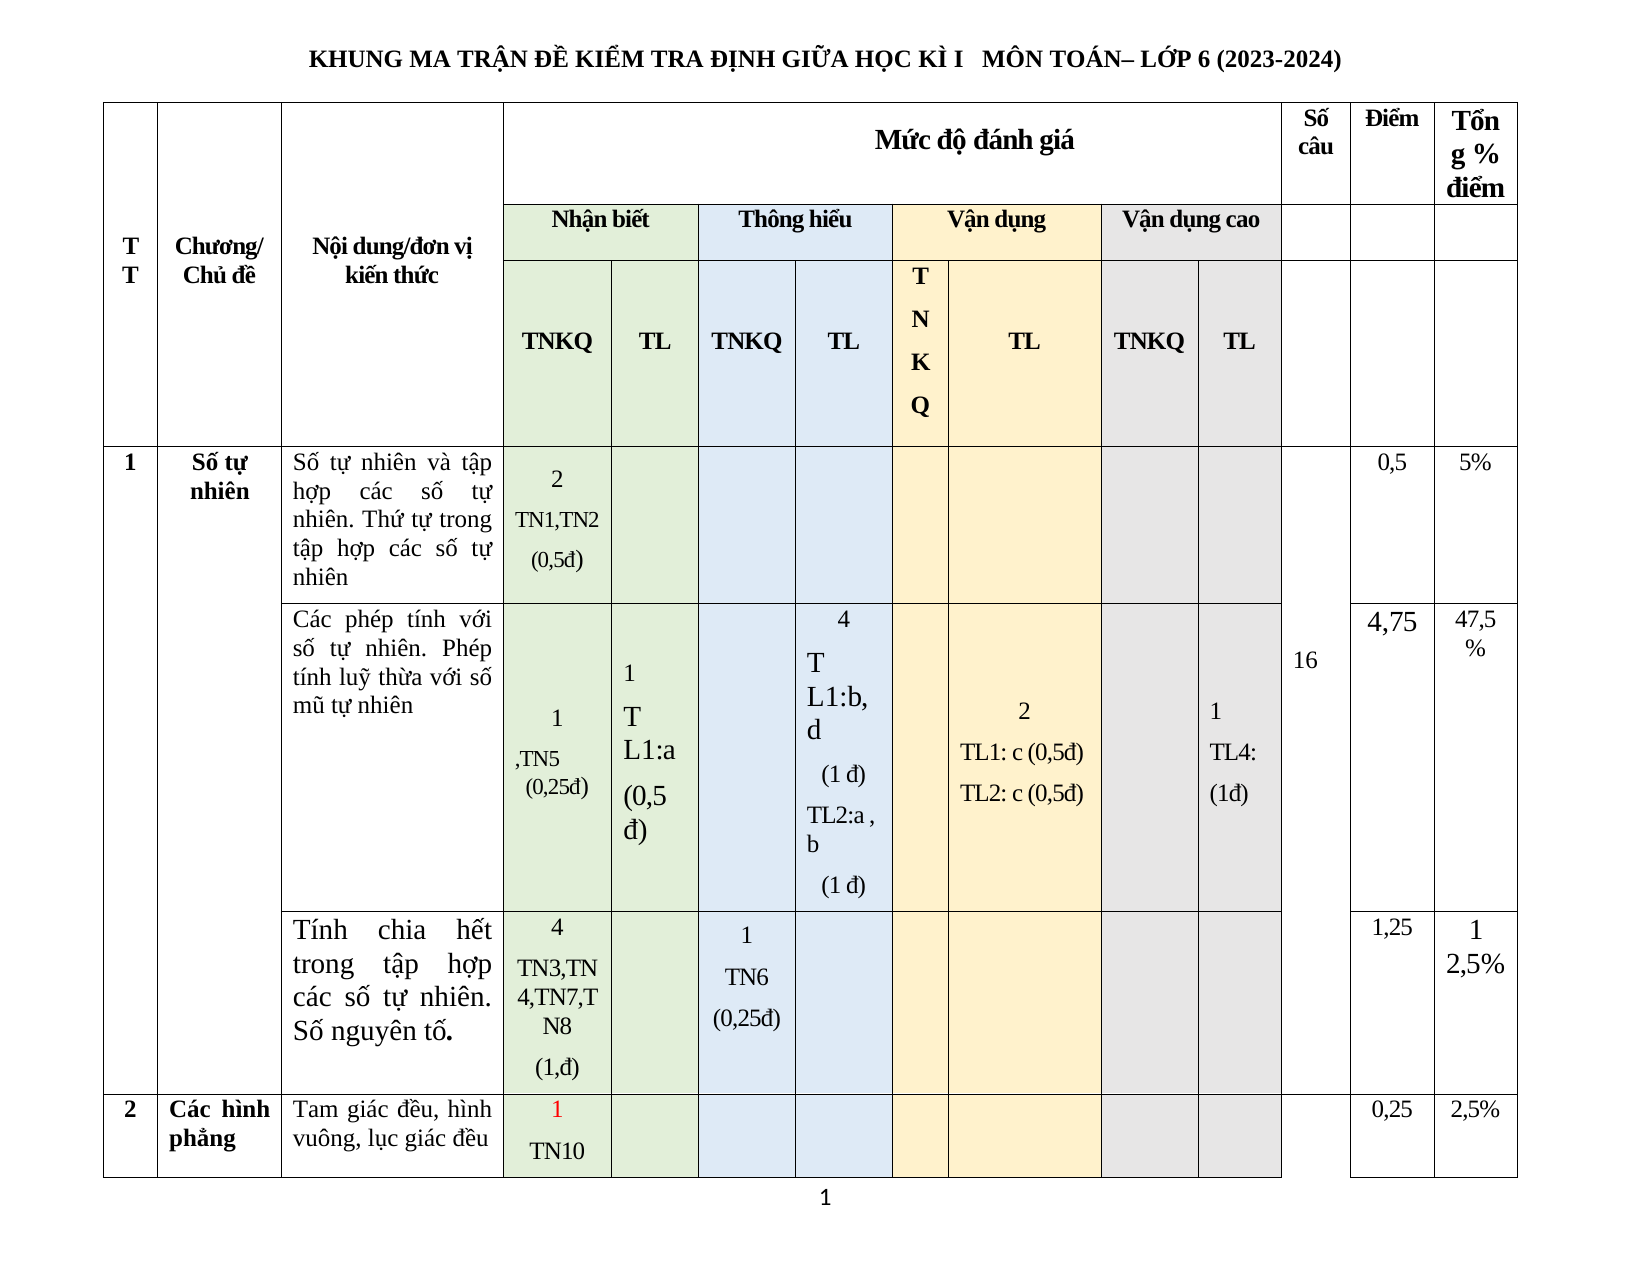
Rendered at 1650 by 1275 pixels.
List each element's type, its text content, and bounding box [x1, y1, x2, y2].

table_cell [1102, 604, 1198, 911]
table_cell Tính chia hết trong tập hợp các số tự nhiên. Số nguyên tố. [282, 912, 503, 1093]
table_header Mức độ đánh giá [504, 103, 1281, 203]
table_cell Vận dụng [893, 205, 1101, 260]
table_cell TL [1199, 261, 1281, 446]
table_cell [893, 604, 948, 911]
table_cell [949, 447, 1101, 603]
table_cell Số tự nhiên và tập hợp các số tự nhiên. Thứ tự trong tập hợp các số tự nhiên [282, 447, 503, 603]
table_cell [612, 447, 698, 603]
table_cell 1 [104, 447, 157, 1093]
table_cell 4 TN3,TN4,TN7,TN8 (1,đ) [504, 912, 611, 1093]
table_cell Nhận biết [504, 205, 698, 260]
table_cell 2 [104, 1095, 157, 1177]
table_cell Vận dụng cao [1102, 205, 1281, 260]
table_cell 0,25 [1351, 1095, 1434, 1177]
table_cell [796, 447, 892, 603]
table_header TT [104, 103, 157, 446]
table_cell 4,75 [1351, 604, 1434, 911]
table_cell [612, 1095, 698, 1177]
table_cell [1435, 261, 1517, 446]
table_cell [1282, 1095, 1350, 1177]
table_cell [1435, 205, 1517, 260]
table_header Nội dung/đơn vị kiến thức [282, 103, 503, 446]
table_cell [796, 912, 892, 1093]
table_cell [612, 912, 698, 1093]
table_cell 2 TL1: c (0,5đ) TL2: c (0,5đ) [949, 604, 1101, 911]
table_cell [1351, 205, 1434, 260]
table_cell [158, 1095, 281, 1177]
table_cell [1282, 447, 1350, 603]
table_cell [1102, 447, 1198, 603]
table_cell Số tự nhiên [158, 447, 281, 1093]
table_cell Thông hiểu [699, 205, 892, 260]
table_cell [699, 1095, 795, 1177]
text KHUNG MA TRẬN ĐỀ KIỂM TRA ĐỊNH GIỮA HỌC KÌ I MÔN TOÁN– LỚP 6 (2023-2024) [118, 44, 1532, 73]
table_cell [699, 604, 795, 911]
table_cell [1282, 205, 1350, 260]
table_cell [1102, 1095, 1198, 1177]
table_cell [949, 912, 1101, 1093]
table_cell 12,5% [1435, 912, 1517, 1093]
table_cell [1199, 912, 1281, 1093]
table_cell [1282, 261, 1350, 446]
table_cell 47,5% [1435, 604, 1517, 911]
table_cell 2 TN1,TN2 (0,5đ) [504, 447, 611, 603]
table_cell [893, 1095, 948, 1177]
table_cell 16 [1282, 603, 1350, 911]
table_cell Các phép tính với số tự nhiên. Phép tính luỹ thừa với số mũ tự nhiên [282, 604, 503, 911]
table_header Điểm [1351, 103, 1434, 203]
table_cell [1199, 447, 1281, 603]
table_cell TL [796, 261, 892, 446]
table_cell TNKQ [893, 261, 948, 446]
table_cell 4 TL1:b,d (1 đ) TL2:a ,b (1 đ) [796, 604, 892, 911]
table_cell 1 ,TN5 (0,25đ) [504, 604, 611, 911]
table_cell 1 TL4: (1đ) [1199, 604, 1281, 911]
table_cell [949, 1095, 1101, 1177]
table_header Tổng % điểm [1435, 103, 1517, 203]
table_cell [1199, 1095, 1281, 1177]
table_cell TNKQ [699, 261, 795, 446]
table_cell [282, 1095, 503, 1177]
table_cell 0,5 [1351, 447, 1434, 603]
table_cell 1 TL1:a (0,5 đ) [612, 604, 698, 911]
table_cell 5% [1435, 447, 1517, 603]
table_cell [796, 1095, 892, 1177]
table_cell [699, 447, 795, 603]
table_cell 1 TN10 (0,25đ) [504, 1095, 611, 1177]
table_cell [893, 912, 948, 1093]
table_cell TL [612, 261, 698, 446]
table_cell [1282, 911, 1350, 1093]
table_cell [1102, 912, 1198, 1093]
table_cell TL [949, 261, 1101, 446]
table_cell [893, 447, 948, 603]
table_cell 1 TN6 (0,25đ) [699, 912, 795, 1093]
table_cell TNKQ [1102, 261, 1198, 446]
table_cell 2,5% [1435, 1095, 1517, 1177]
table_header Chương/ Chủ đề [158, 103, 281, 446]
table_cell 1,25 [1351, 912, 1434, 1093]
table_cell TNKQ [504, 261, 611, 446]
table_header Số câu [1282, 103, 1350, 203]
table_cell [1351, 261, 1434, 446]
